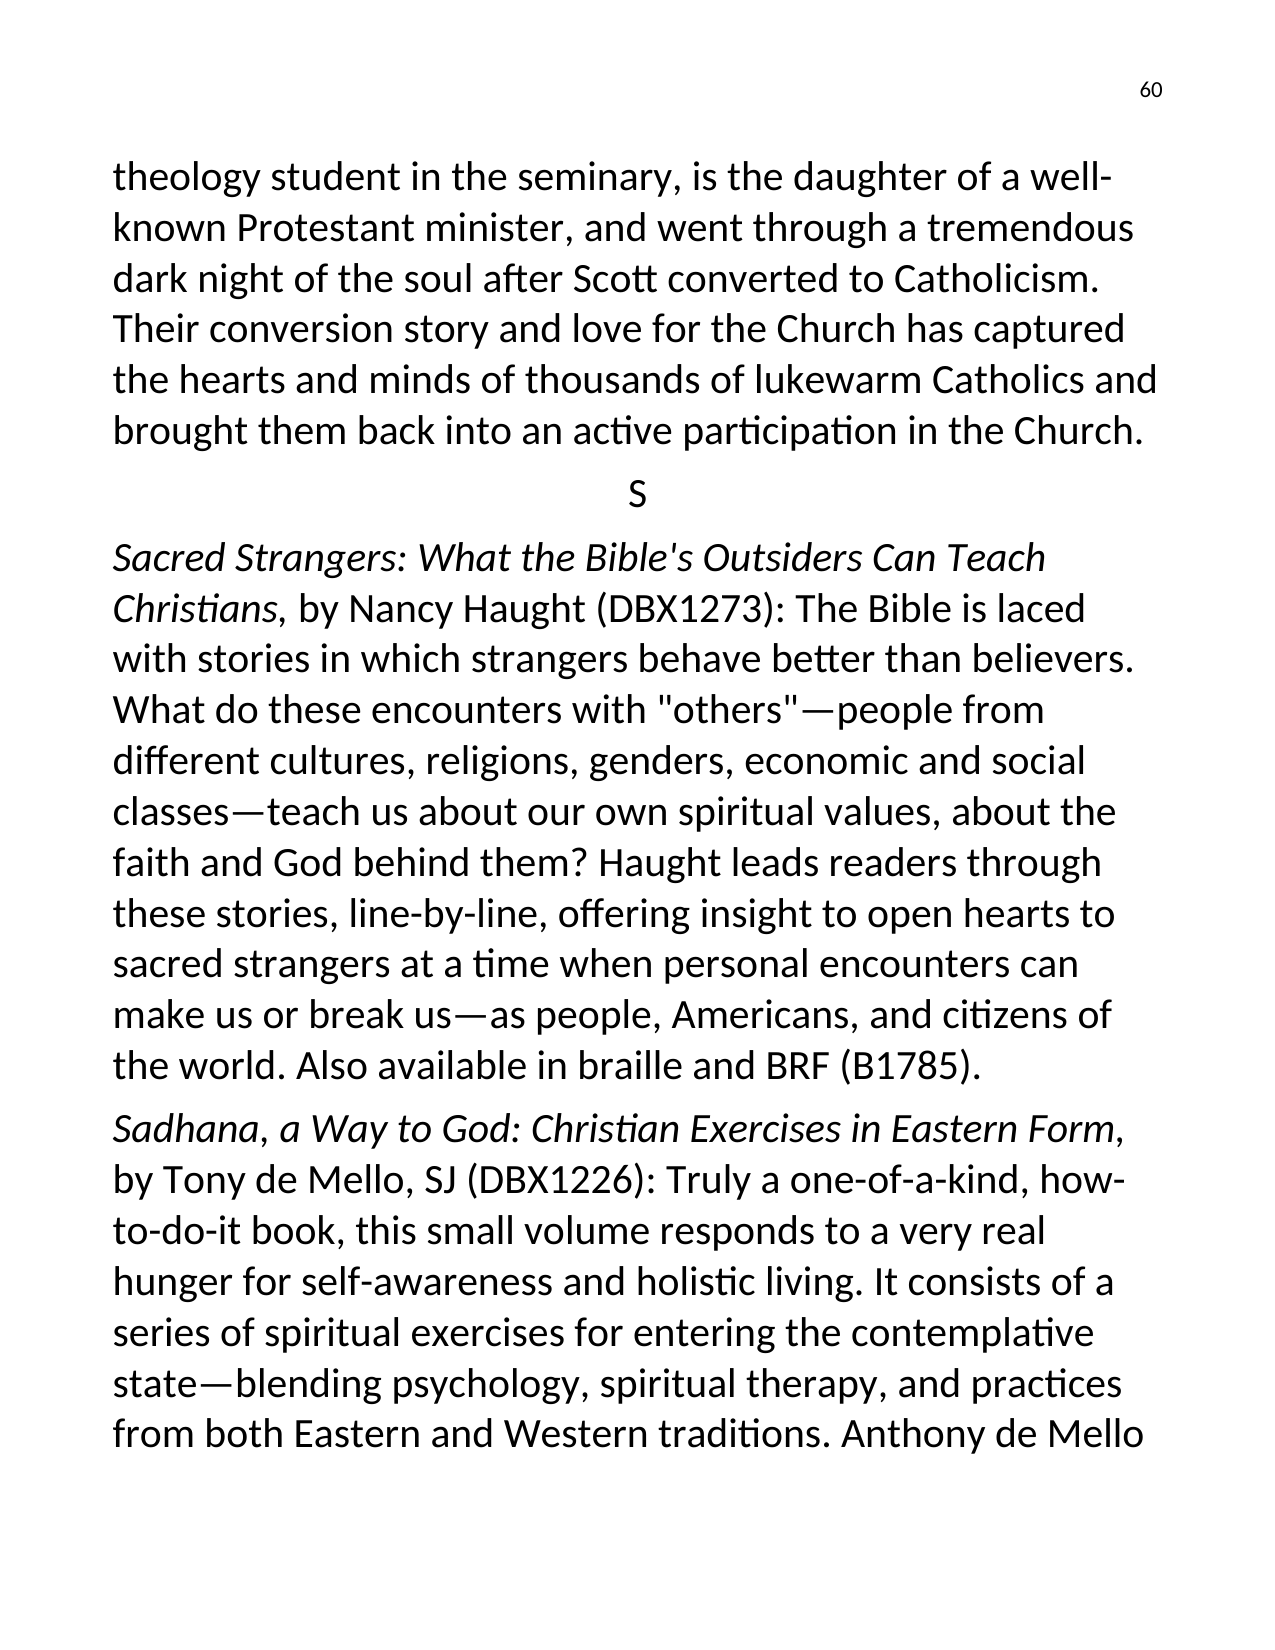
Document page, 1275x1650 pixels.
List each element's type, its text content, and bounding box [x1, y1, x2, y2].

text S [112, 467, 1162, 518]
text Sacred Strangers: What the Bible's Outsiders Can Teach Christians, by Nancy Haught (DBX1273): The Bible is laced with stories in which strangers behave better than believers. What do these encounters with "others"—people from different cultures, religions, genders, economic and social classes—teach us about our own spiritual values, about the faith and God behind them? Haught leads readers through these stories, line-by-line, offering insight to open hearts to sacred strangers at a time when personal encounters can make us or break us—as people, Americans, and citizens of the world. Also available in braille and BRF (B1785). [112, 531, 1162, 1090]
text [112, 150, 1162, 455]
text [112, 1102, 1162, 1458]
